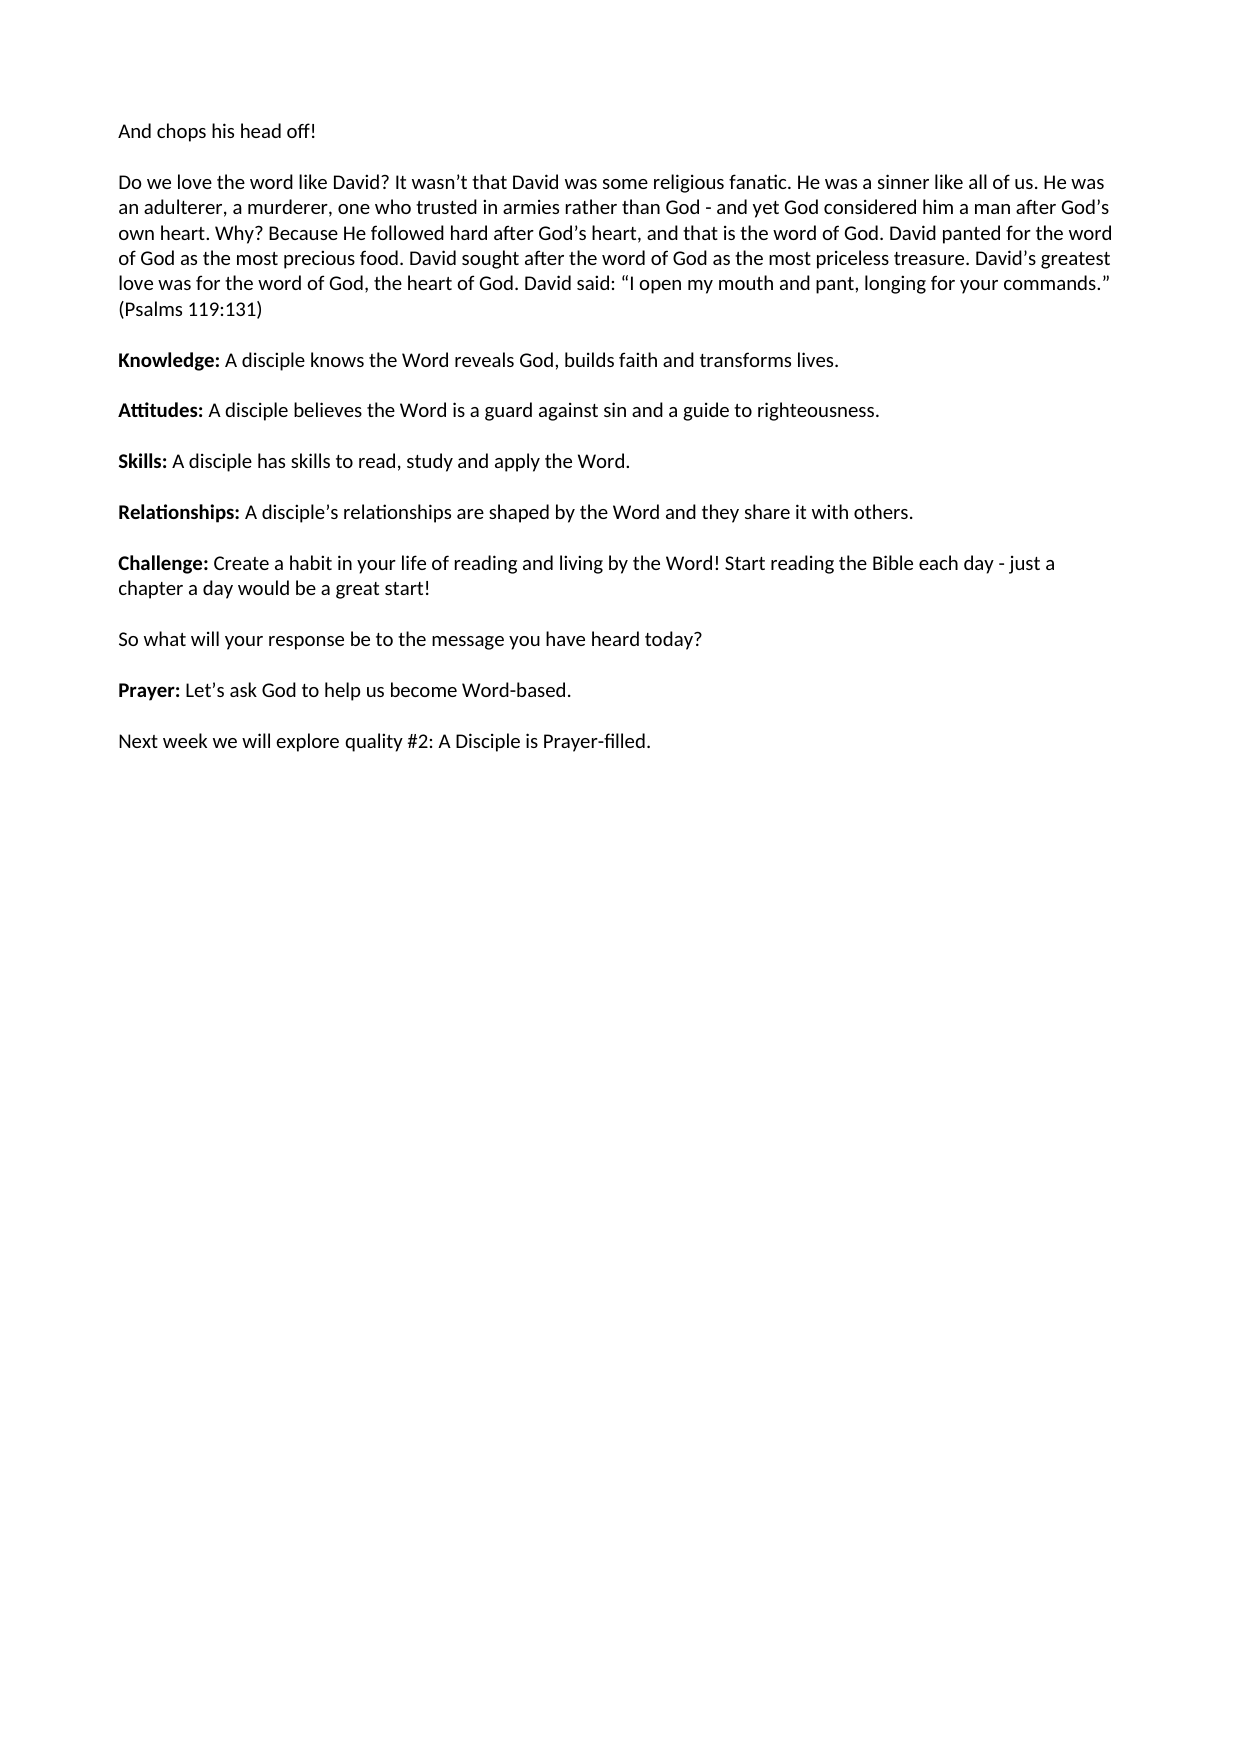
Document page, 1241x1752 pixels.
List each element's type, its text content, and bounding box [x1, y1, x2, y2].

text And chops his head off! [118, 118, 1122, 143]
text Knowledge: A disciple knows the Word reveals God, builds faith and transforms lives. [118, 347, 1122, 372]
text Skills: A disciple has skills to read, study and apply the Word. [118, 448, 1122, 474]
text Do we love the word like David? It wasn’t that David was some religious fanatic. He was a sinner like all of us. He was an adulterer, a murderer, one who trusted in armies rather than God - and yet God considered him a man after God’s own heart. Why? Because He followed hard after God’s heart, and that is the word of God. David panted for the word of God as the most precious food. David sought after the word of God as the most priceless treasure. David’s greatest love was for the word of God, the heart of God. David said: “I open my mouth and pant, longing for your commands.” (Psalms 119:131) [118, 169, 1122, 321]
text Next week we will explore quality #2: A Disciple is Prayer-filled. [118, 728, 1122, 753]
text Relationships: A disciple’s relationships are shaped by the Word and they share it with others. [118, 499, 1122, 525]
text Attitudes: A disciple believes the Word is a guard against sin and a guide to righteousness. [118, 398, 1122, 423]
text Prayer: Let’s ask God to help us become Word-based. [118, 677, 1122, 703]
text Challenge: Create a habit in your life of reading and living by the Word! Start reading the Bible each day - just a chapter a day would be a great start! [118, 550, 1122, 601]
text So what will your response be to the message you have heard today? [118, 626, 1122, 652]
